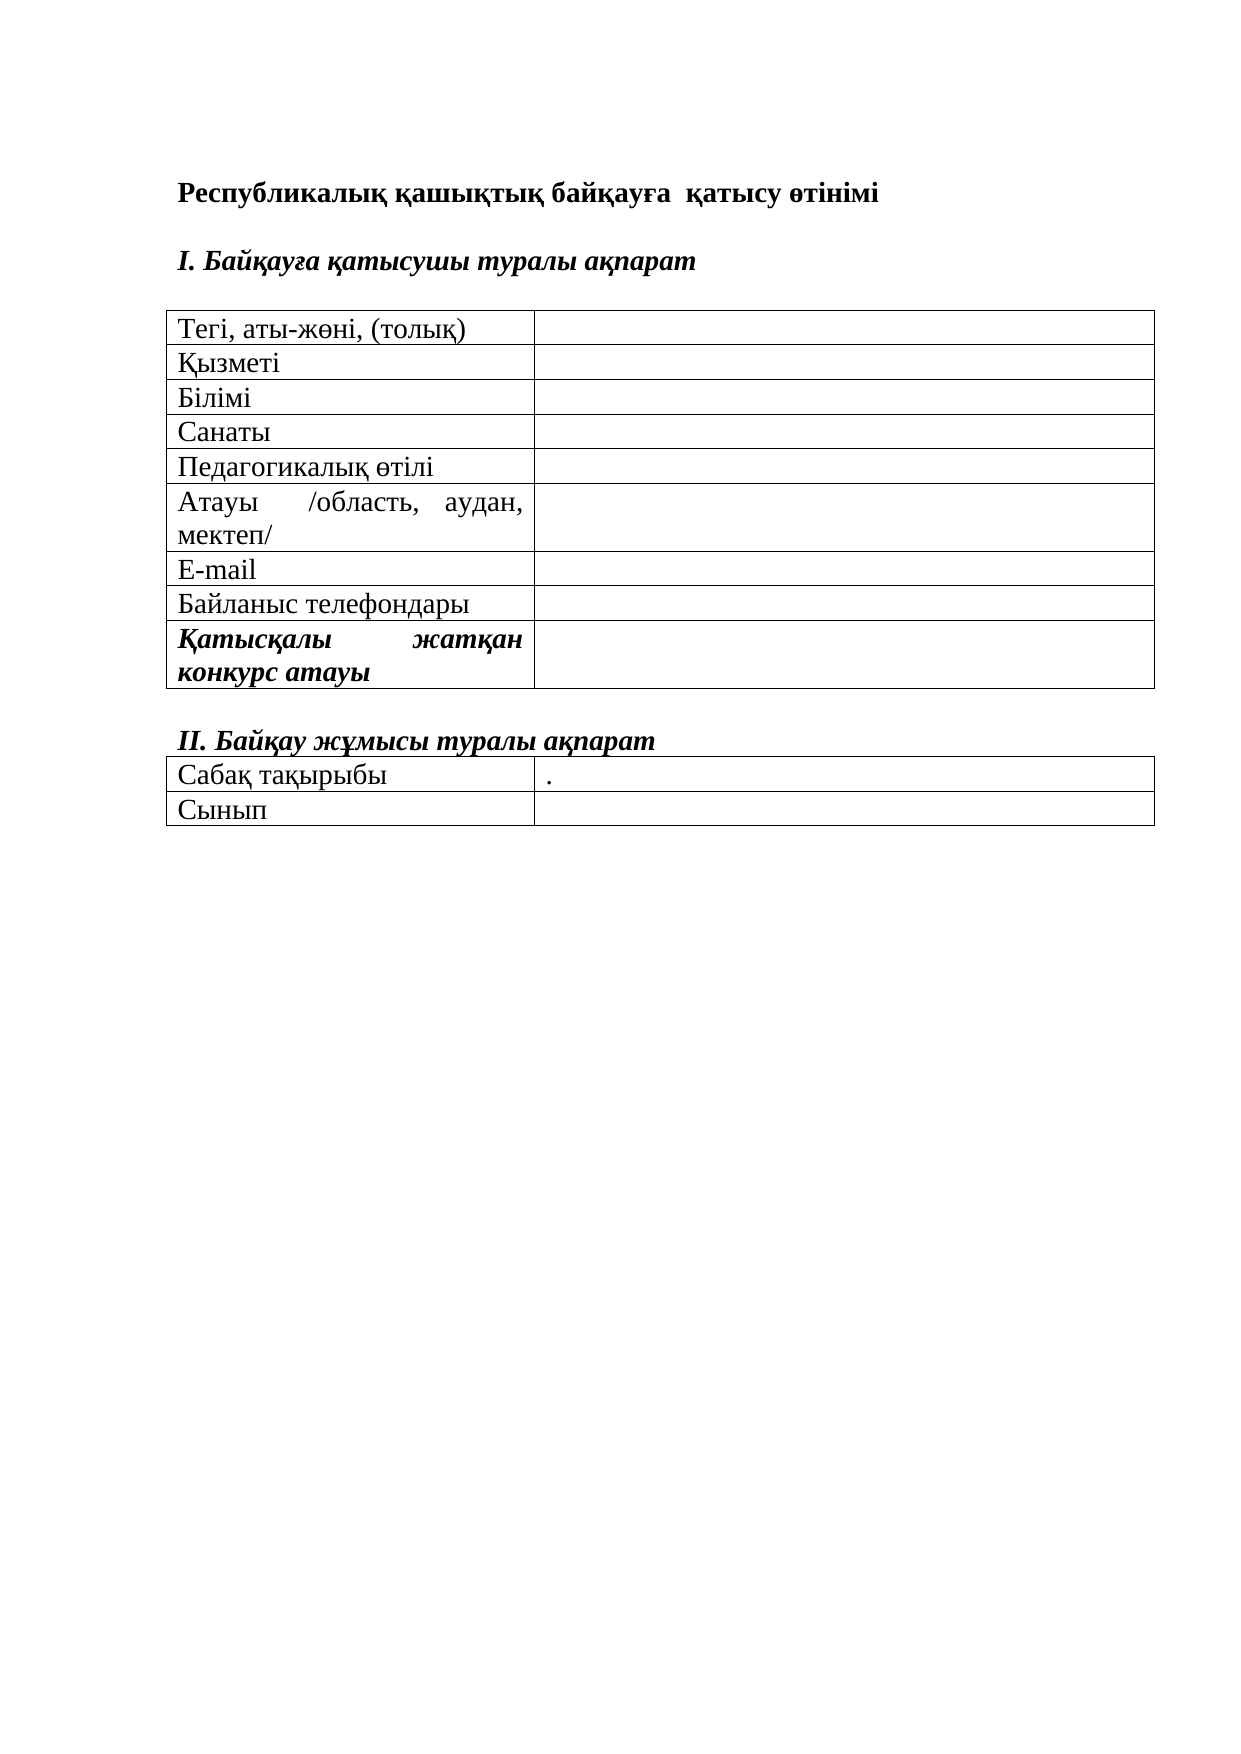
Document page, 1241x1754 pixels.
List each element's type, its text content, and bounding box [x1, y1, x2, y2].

table_cell [535, 484, 1154, 551]
table_header Сабақ тақырыбы [167, 757, 534, 791]
table_cell Байланыс телефондары [167, 586, 534, 620]
text I. Байқауға қатысушы туралы ақпарат [177, 243, 1152, 276]
table_header . [535, 757, 1154, 791]
table_header [535, 311, 1154, 344]
table_cell Сынып [167, 792, 534, 825]
table_cell [535, 345, 1154, 379]
table_cell Санаты [167, 415, 534, 448]
table_cell [535, 380, 1154, 413]
table_cell Қызметі [167, 345, 534, 379]
table_cell [535, 415, 1154, 448]
table_cell Педагогикалық өтілі [167, 449, 534, 483]
table_header Тегі, аты-жөні, (толық) [167, 311, 534, 344]
table_cell [535, 449, 1154, 483]
table_cell Білімі [167, 380, 534, 413]
table_cell [535, 552, 1154, 585]
table_cell E-mail [167, 552, 534, 585]
table_cell [535, 792, 1154, 825]
text Республикалық қашықтық байқауға қатысу өтінімі [177, 176, 1152, 209]
table_cell Атауы /область, аудан, мектеп/ [167, 484, 534, 551]
table_cell [535, 586, 1154, 620]
table_cell [535, 621, 1154, 688]
text II. Байқау жұмысы туралы ақпарат [177, 723, 1152, 756]
table_cell Қатысқалы жатқан конкурс атауы [167, 621, 534, 688]
